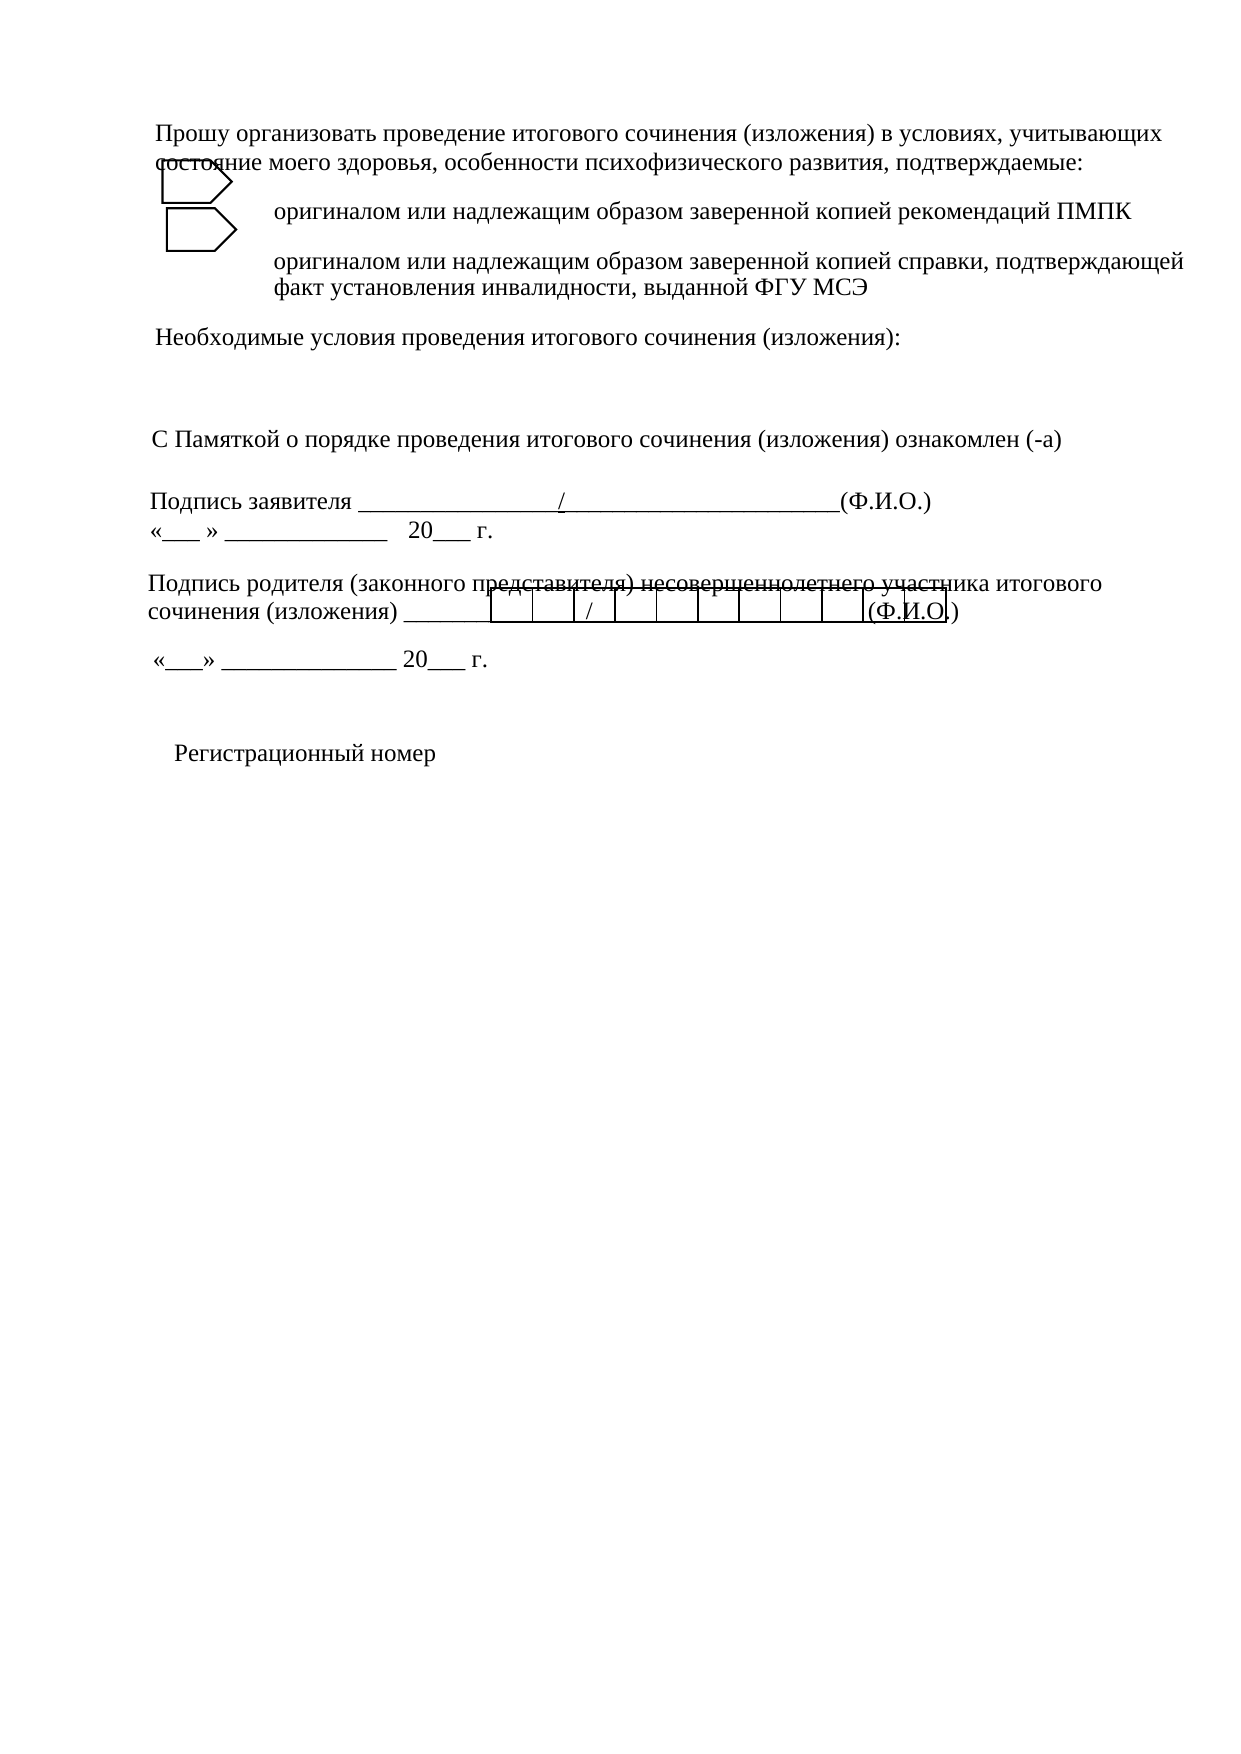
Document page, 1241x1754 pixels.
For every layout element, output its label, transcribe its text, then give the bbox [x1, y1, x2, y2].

text «___» ______________ 20___ г. [153, 644, 488, 673]
text оригиналом или надлежащим образом заверенной копией рекомендаций ПМПК [273, 196, 1192, 225]
text Необходимые условия проведения итогового сочинения (изложения): [98, 322, 1192, 350]
text оригиналом или надлежащим образом заверенной копией справки, подтверждающей [205, 246, 1192, 274]
text факт установления инвалидности, выданной ФГУ МСЭ [98, 274, 1192, 301]
text Регистрационный номер [118, 738, 436, 766]
text Подпись заявителя / (Ф.И.О.) [149, 486, 1199, 515]
text С Памяткой о порядке проведения итогового сочинения (изложения) ознакомлен (-а) [151, 424, 1062, 453]
text Подпись родителя (законного представителя) несовершеннолетнего участника итогового сочинения (изложения) / (Ф.И.О.) [148, 568, 1185, 625]
text Прошу организовать проведение итогового сочинения (изложения) в условиях, учитывающих состояние моего здоровья, особенности психофизического развития, подтверждаемые: [155, 118, 1192, 175]
text «___ » _____________ 20___ г. [105, 515, 1199, 544]
